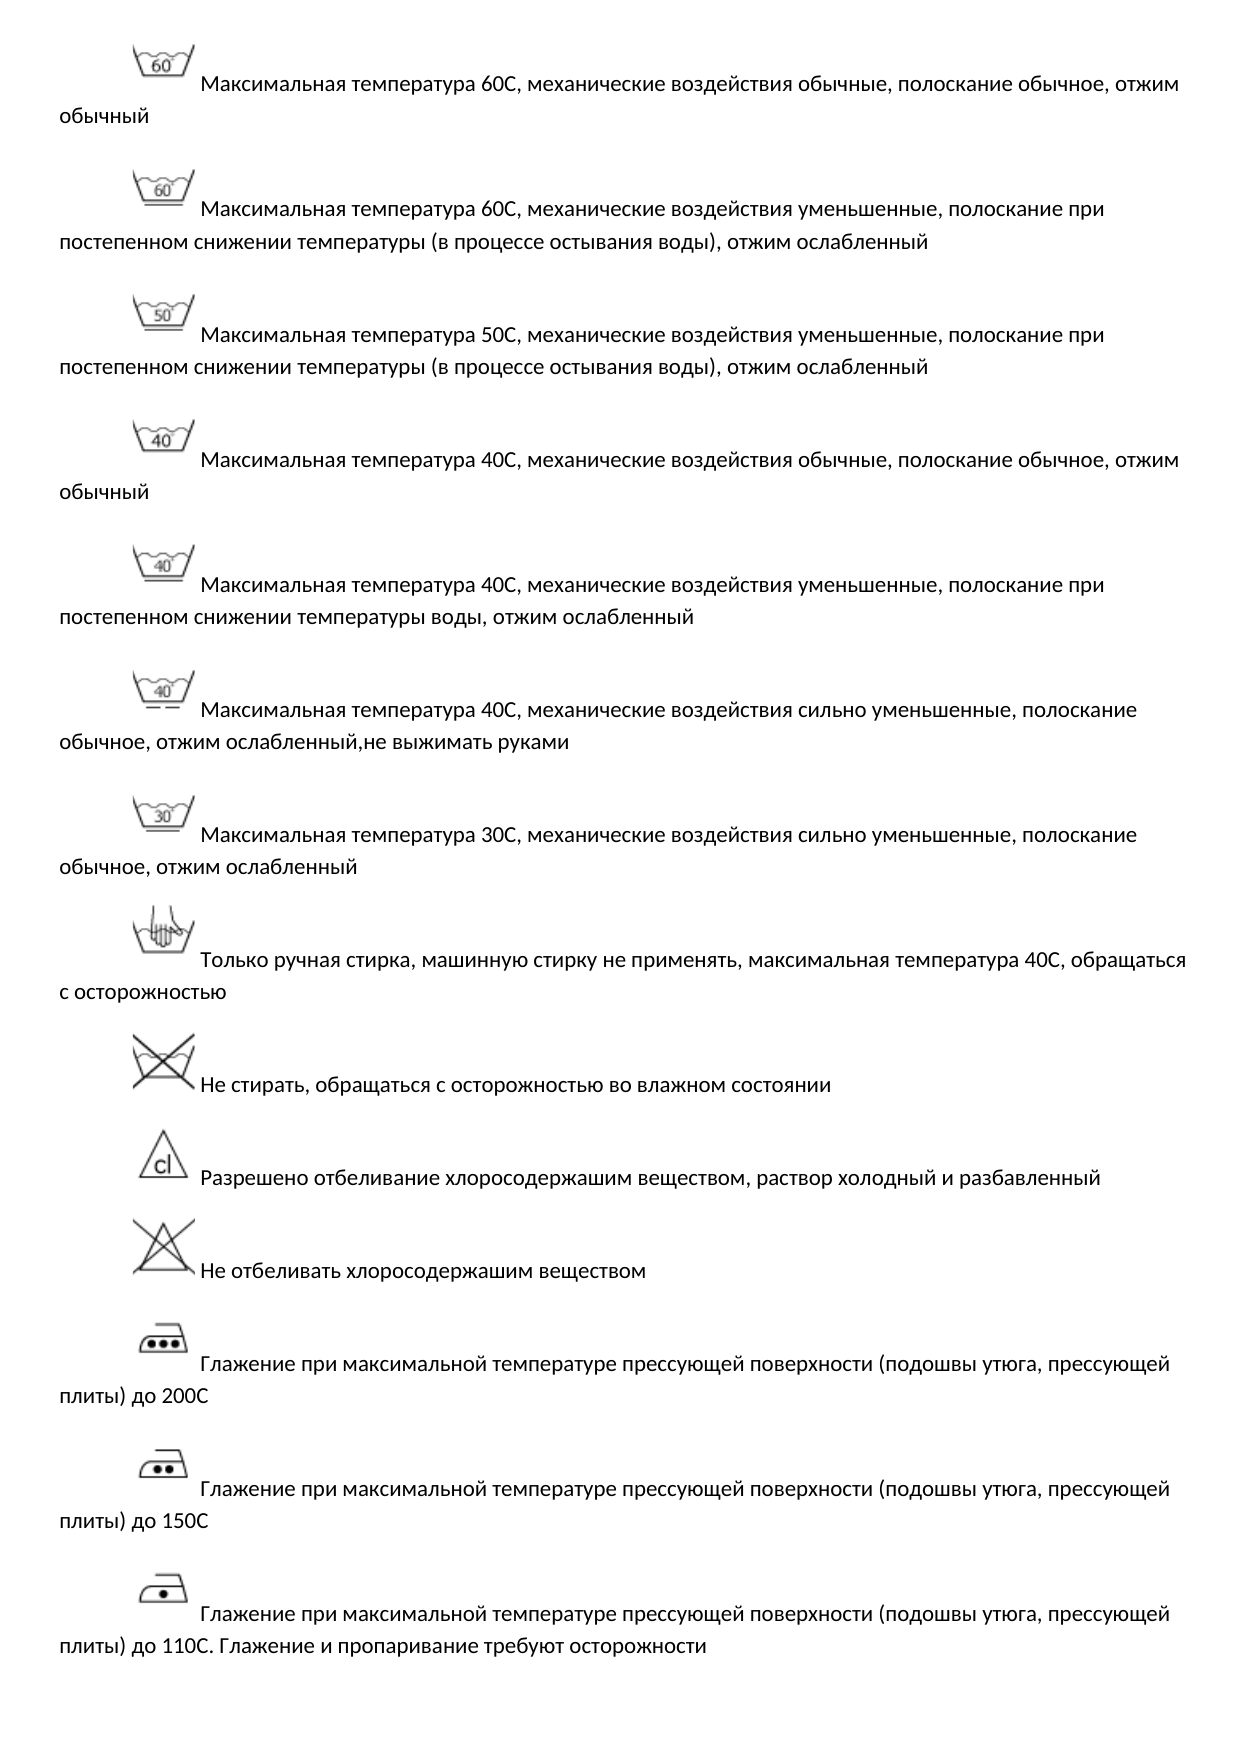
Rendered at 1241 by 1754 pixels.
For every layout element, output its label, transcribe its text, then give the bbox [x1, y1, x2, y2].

text Максимальная температура 60С, механические воздействия уменьшенные, полоскание при постепенном снижении температуры (в процессе остывания воды), отжим ослабленный [59, 155, 1196, 255]
text Глажение при максимальной температуре прессующей поверхности (подошвы утюга, прессующей плиты) до 110С. Глажение и пропаривание требуют осторожности [59, 1559, 1196, 1659]
text Не стирать, обращаться с осторожностью во влажном состоянии [59, 1030, 1196, 1098]
text Максимальная температура 60С, механические воздействия обычные, полоскание обычное, отжим обычный [59, 29, 1196, 130]
picture [132, 655, 195, 718]
text Максимальная температура 40С, механические воздействия обычные, полоскание обычное, отжим обычный [59, 405, 1196, 505]
picture [132, 1559, 195, 1622]
picture [132, 1030, 195, 1093]
text Максимальная температура 40С, механические воздействия сильно уменьшенные, полоскание обычное, отжим ослабленный,не выжимать руками [59, 655, 1196, 755]
picture [132, 1434, 195, 1497]
picture [132, 29, 195, 92]
picture [132, 530, 195, 593]
picture [132, 780, 195, 843]
text Только ручная стирка, машинную стирку не применять, максимальная температура 40С, обращаться с осторожностью [59, 905, 1196, 1005]
text Не отбеливать хлоросодержашим веществом [59, 1216, 1196, 1284]
picture [132, 279, 195, 342]
picture [132, 1123, 195, 1186]
picture [132, 1309, 195, 1372]
picture [132, 405, 195, 467]
text Максимальная температура 50С, механические воздействия уменьшенные, полоскание при постепенном снижении температуры (в процессе остывания воды), отжим ослабленный [59, 280, 1196, 380]
text Глажение при максимальной температуре прессующей поверхности (подошвы утюга, прессующей плиты) до 150С [59, 1434, 1196, 1534]
text Максимальная температура 30С, механические воздействия сильно уменьшенные, полоскание обычное, отжим ослабленный [59, 780, 1196, 880]
picture [132, 154, 195, 217]
picture [132, 905, 195, 968]
text Глажение при максимальной температуре прессующей поверхности (подошвы утюга, прессующей плиты) до 200С [59, 1309, 1196, 1409]
text Максимальная температура 40С, механические воздействия уменьшенные, полоскание при постепенном снижении температуры воды, отжим ослабленный [59, 530, 1196, 630]
picture [132, 1216, 195, 1279]
text Разрешено отбеливание хлоросодержашим веществом, раствор холодный и разбавленный [59, 1123, 1196, 1191]
